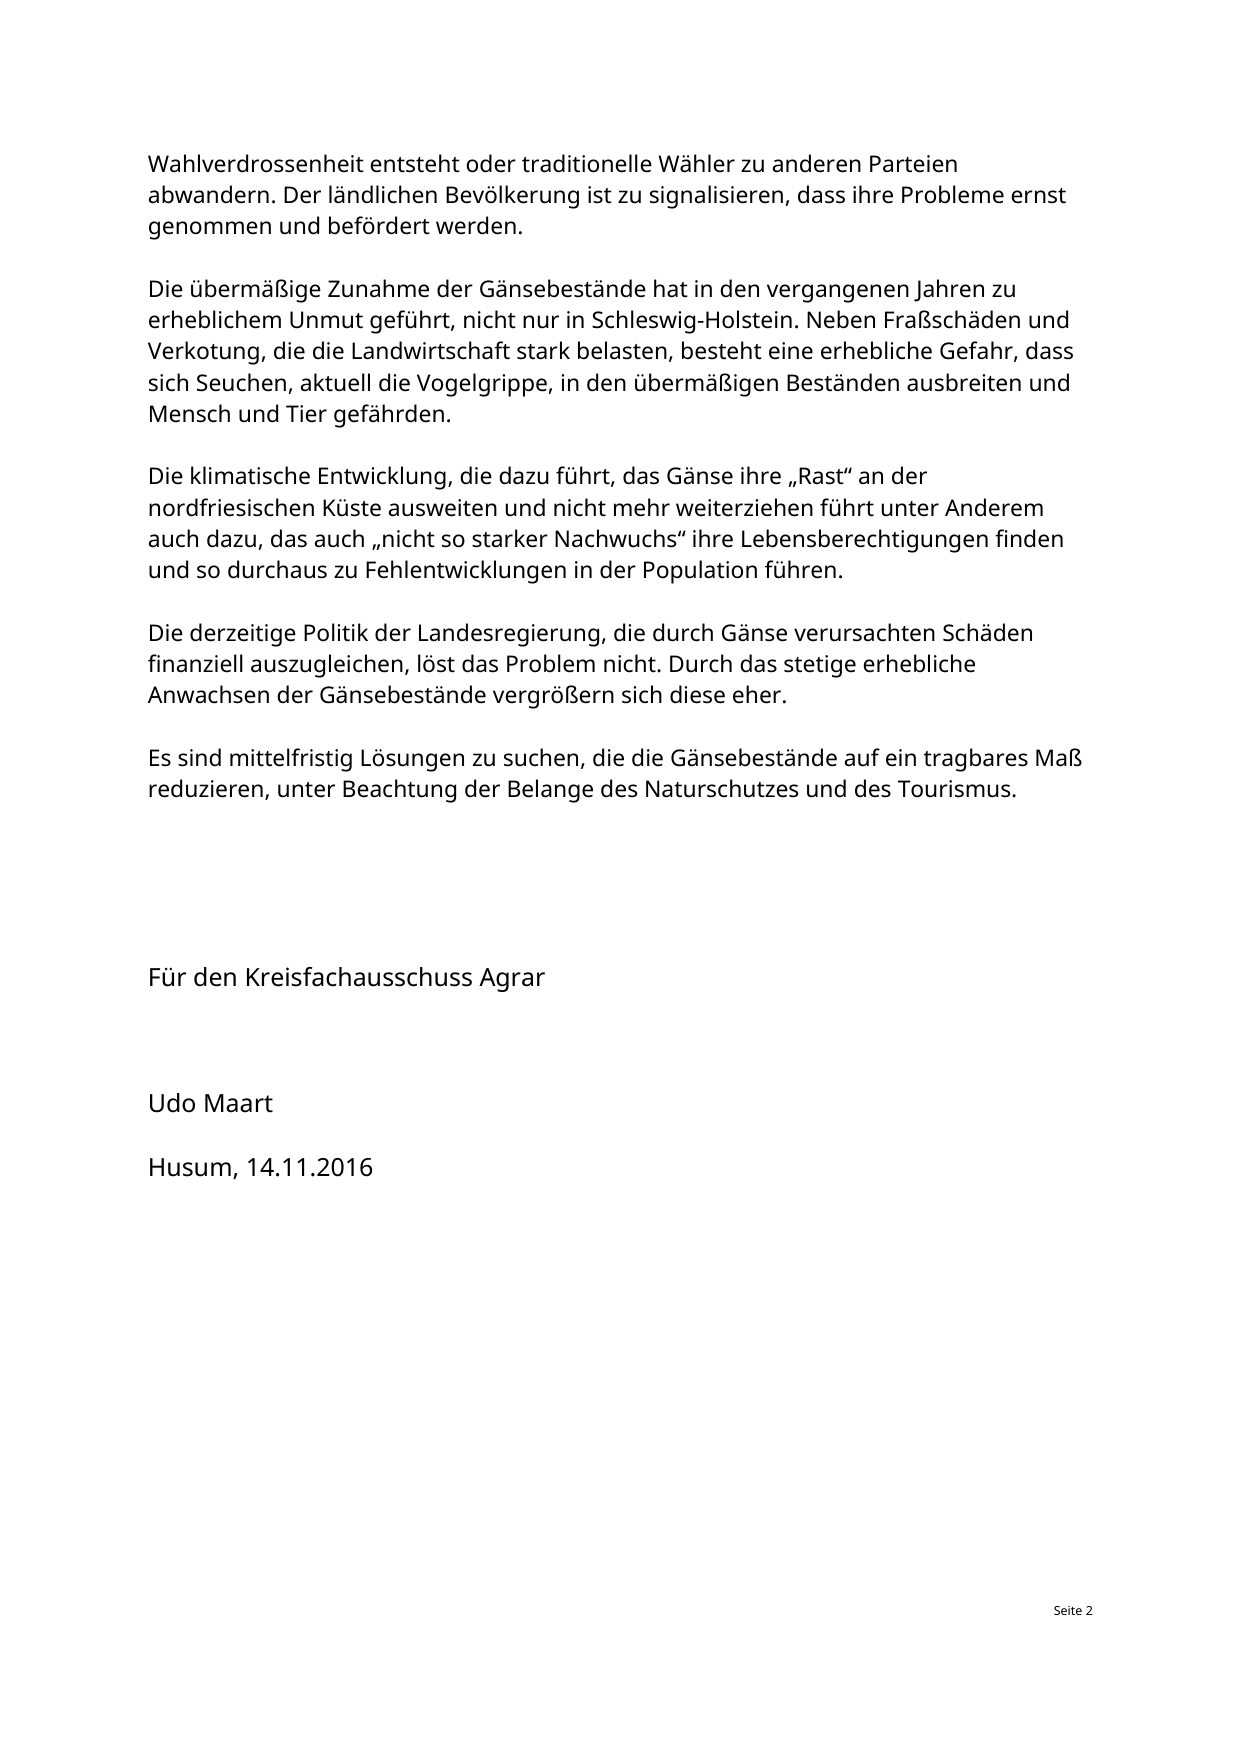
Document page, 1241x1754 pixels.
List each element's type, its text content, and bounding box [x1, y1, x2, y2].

text Udo Maart [148, 1086, 1092, 1120]
text Die klimatische Entwicklung, die dazu führt, das Gänse ihre „Rast“ an der nordfriesischen Küste ausweiten und nicht mehr weiterziehen führt unter Anderem auch dazu, das auch „nicht so starker Nachwuchs“ ihre Lebensberechtigungen finden und so durchaus zu Fehlentwicklungen in der Population führen. [148, 460, 1092, 585]
text Für den Kreisfachausschuss Agrar [148, 959, 1092, 994]
text Die übermäßige Zunahme der Gänsebestände hat in den vergangenen Jahren zu erheblichem Unmut geführt, nicht nur in Schleswig-Holstein. Neben Fraßschäden und Verkotung, die die Landwirtschaft stark belasten, besteht eine erhebliche Gefahr, dass sich Seuchen, aktuell die Vogelgrippe, in den übermäßigen Beständen ausbreiten und Mensch und Tier gefährden. [148, 273, 1092, 429]
text Husum, 14.11.2016 [148, 1149, 1092, 1183]
text Es sind mittelfristig Lösungen zu suchen, die die Gänsebestände auf ein tragbares Maß reduzieren, unter Beachtung der Belange des Naturschutzes und des Tourismus. [148, 741, 1092, 804]
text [148, 148, 1092, 241]
text Die derzeitige Politik der Landesregierung, die durch Gänse verursachten Schäden finanziell auszugleichen, löst das Problem nicht. Durch das stetige erhebliche Anwachsen der Gänsebestände vergrößern sich diese eher. [148, 616, 1092, 710]
